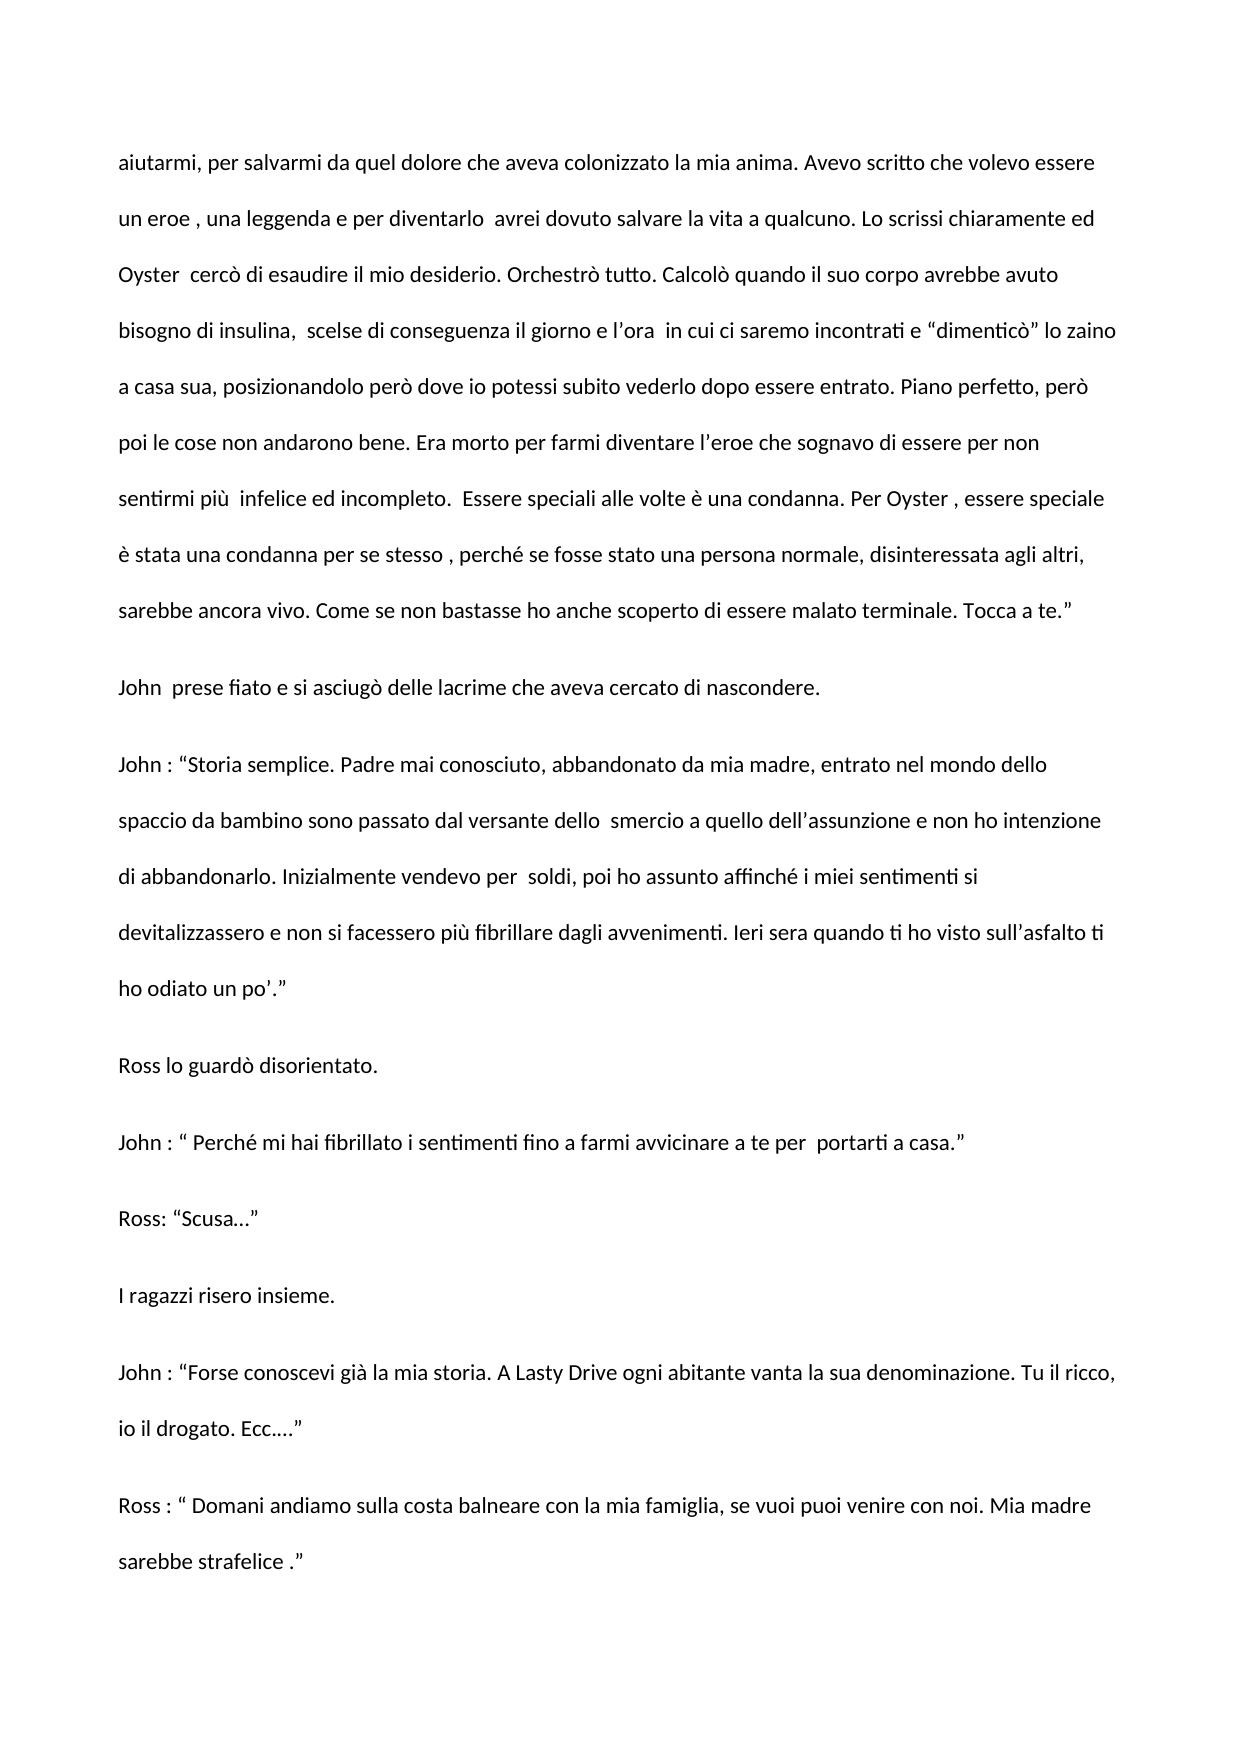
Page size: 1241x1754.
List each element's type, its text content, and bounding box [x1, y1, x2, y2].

text I ragazzi risero insieme. [118, 1281, 1122, 1309]
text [118, 148, 1122, 624]
text John : “Storia semplice. Padre mai conosciuto, abbandonato da mia madre, entrato nel mondo dello spaccio da bambino sono passato dal versante dello smercio a quello dell’assunzione e non ho intenzione di abbandonarlo. Inizialmente vendevo per soldi, poi ho assunto affinché i miei sentimenti si devitalizzassero e non si facessero più fibrillare dagli avvenimenti. Ieri sera quando ti ho visto sull’asfalto ti ho odiato un po’.” [118, 750, 1122, 1002]
text Ross: “Scusa…” [118, 1204, 1122, 1232]
text John prese fiato e si asciugò delle lacrime che aveva cercato di nascondere. [118, 673, 1122, 701]
text John : “ Perché mi hai fibrillato i sentimenti fino a farmi avvicinare a te per portarti a casa.” [118, 1128, 1122, 1156]
text Ross : “ Domani andiamo sulla costa balneare con la mia famiglia, se vuoi puoi venire con noi. Mia madre sarebbe strafelice .” [118, 1491, 1122, 1575]
text Ross lo guardò disorientato. [118, 1051, 1122, 1079]
text John : “Forse conoscevi già la mia storia. A Lasty Drive ogni abitante vanta la sua denominazione. Tu il ricco, io il drogato. Ecc.…” [118, 1358, 1122, 1442]
